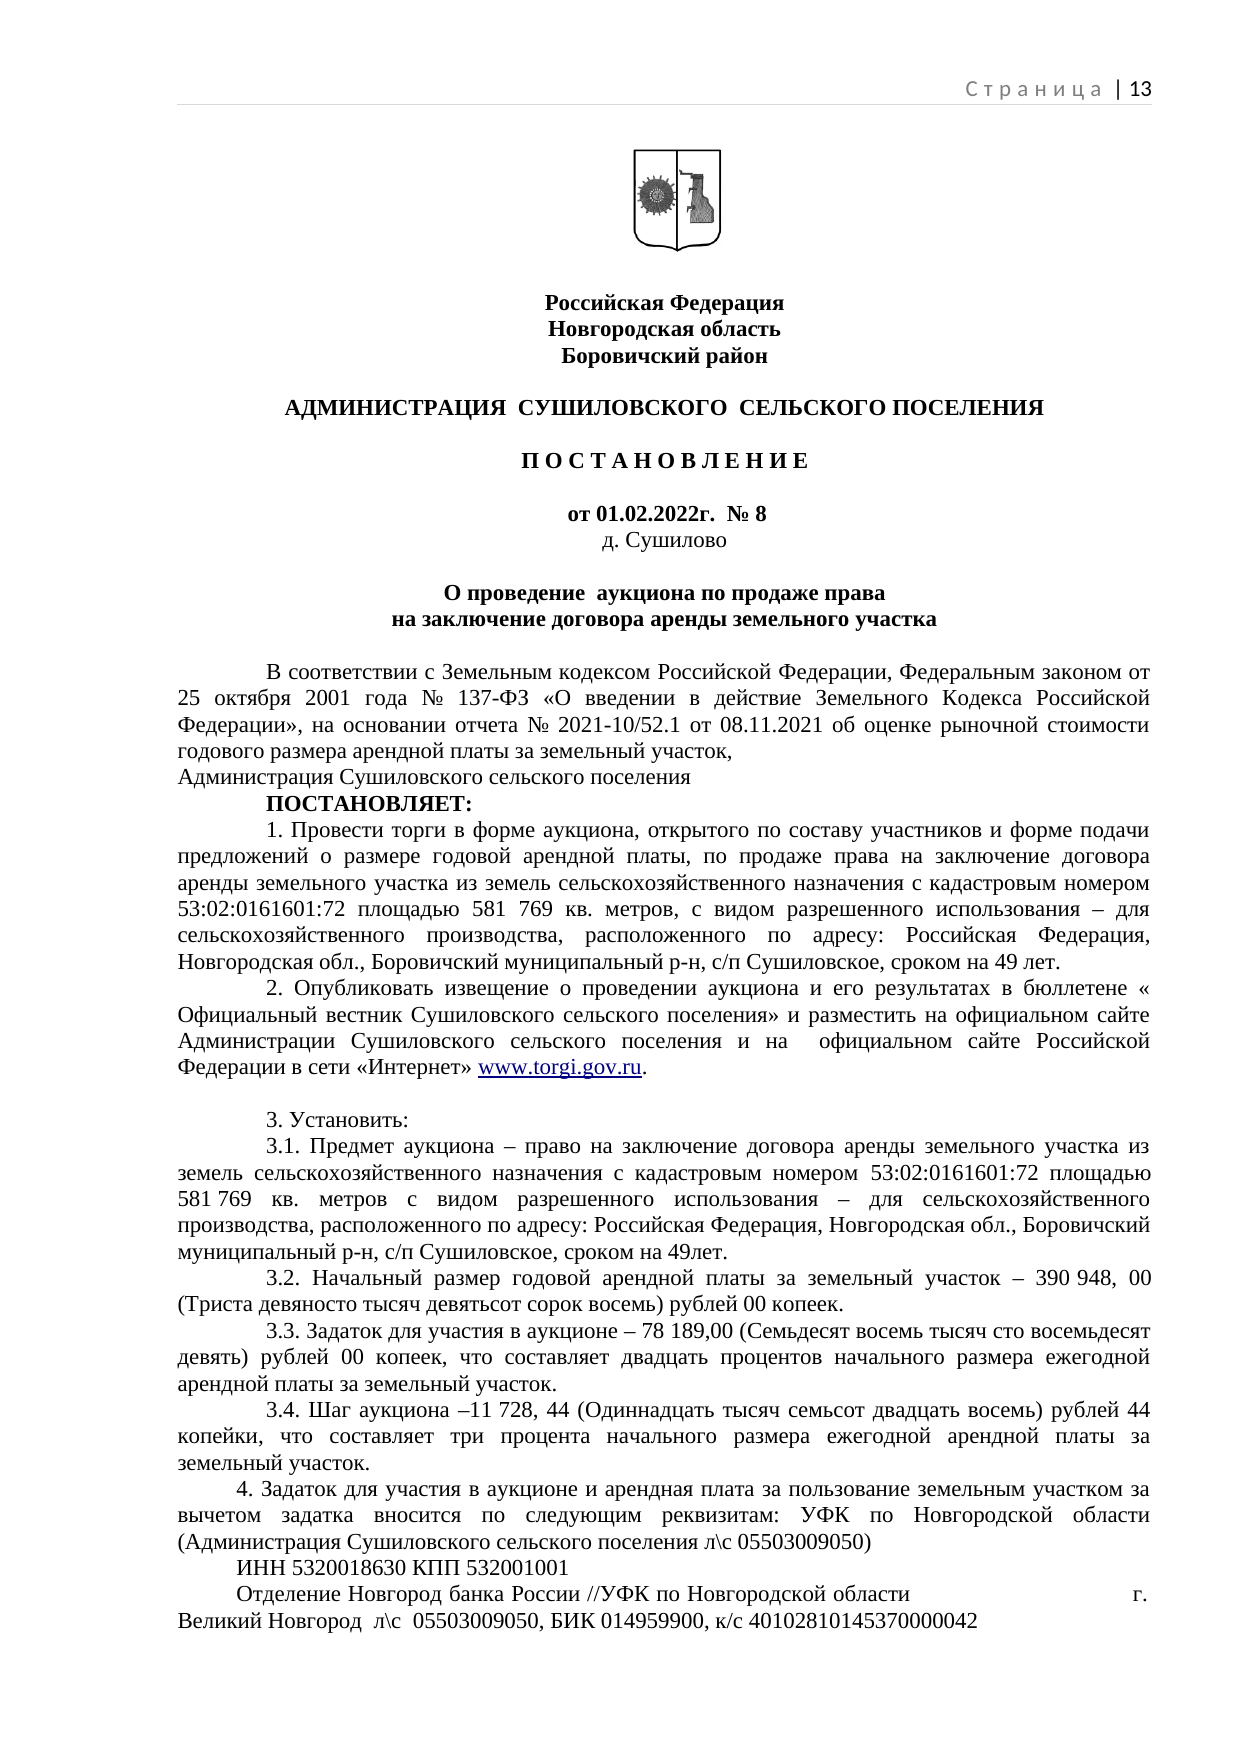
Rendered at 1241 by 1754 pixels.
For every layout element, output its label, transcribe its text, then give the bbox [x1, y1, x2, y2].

text от 01.02.2022г. № 8 [177, 500, 1152, 526]
text П О С Т А Н О В Л Е Н И Е [177, 447, 1152, 473]
text ИНН 5320018630 КПП 532001001 [177, 1554, 1152, 1580]
subtitle О проведение аукциона по продаже права [177, 579, 1152, 605]
text 3.1. Предмет аукциона – право на заключение договора аренды земельного участка из земель сельскохозяйственного назначения с кадастровым номером 53:02:0161601:72 площадью 581 769 кв. метров с видом разрешенного использования – для сельскохозяйственного производства, расположенного по адресу: Российская Федерация, Новгородская обл., Боровичский муниципальный р-н, с/п Сушиловское, сроком на 49лет. [177, 1132, 1152, 1264]
text 3.3. Задаток для участия в аукционе – 78 189,00 (Семьдесят восемь тысяч сто восемьдесят девять) рублей 00 копеек, что составляет двадцать процентов начального размера ежегодной арендной платы за земельный участок. [177, 1317, 1152, 1396]
subtitle на заключение договора аренды земельного участка [177, 605, 1152, 632]
text Боровичский район [177, 342, 1152, 368]
text 4. Задаток для участия в аукционе и арендная плата за пользование земельным участком за вычетом задатка вносится по следующим реквизитам: УФК по Новгородской области (Администрация Сушиловского сельского поселения л\с 05503009050) [177, 1475, 1152, 1554]
text 3.4. Шаг аукциона –11 728, 44 (Одиннадцать тысяч семьсот двадцать восемь) рублей 44 копейки, что составляет три процента начального размера ежегодной арендной платы за земельный участок. [177, 1396, 1152, 1475]
picture [631, 146, 726, 255]
text 3.2. Начальный размер годовой арендной платы за земельный участок – 390 948, 00 (Триста девяносто тысяч девятьсот сорок восемь) рублей 00 копеек. [177, 1264, 1152, 1317]
text Новгородская область [177, 315, 1152, 342]
text 3. Установить: [177, 1106, 1152, 1132]
text Отделение Новгород банка России //УФК по Новгородской области г. Великий Новгород л\с 05503009050, БИК 014959900, к/с 40102810145370000042 [177, 1580, 1152, 1633]
text Российская Федерация [177, 289, 1152, 315]
text АДМИНИСТРАЦИЯ СУШИЛОВСКОГО СЕЛЬСКОГО ПОСЕЛЕНИЯ [177, 394, 1152, 421]
text Администрация Сушиловского сельского поселения [177, 763, 1152, 790]
text ПОСТАНОВЛЯЕТ: [177, 790, 1152, 816]
text В соответствии с Земельным кодексом Российской Федерации, Федеральным законом от 25 октября 2001 года № 137-ФЗ «О введении в действие Земельного Кодекса Российской Федерации», на основании отчета № 2021-10/52.1 от 08.11.2021 об оценке рыночной стоимости годового размера арендной платы за земельный участок, [177, 658, 1152, 763]
text 2. Опубликовать извещение о проведении аукциона и его результатах в бюллетене « Официальный вестник Сушиловского сельского поселения» и разместить на официальном сайте Администрации Сушиловского сельского поселения и на официальном сайте Российской Федерации в сети «Интернет» www.torgi.gov.ru. [177, 974, 1152, 1080]
table_header [118, 239, 1163, 289]
text 1. Провести торги в форме аукциона, открытого по составу участников и форме подачи предложений о размере годовой арендной платы, по продаже права на заключение договора аренды земельного участка из земель сельскохозяйственного назначения с кадастровым номером 53:02:0161601:72 площадью 581 769 кв. метров, с видом разрешенного использования – для сельскохозяйственного производства, расположенного по адресу: Российская Федерация, Новгородская обл., Боровичский муниципальный р-н, с/п Сушиловское, сроком на 49 лет. [177, 816, 1152, 974]
text д. Сушилово [177, 526, 1152, 553]
